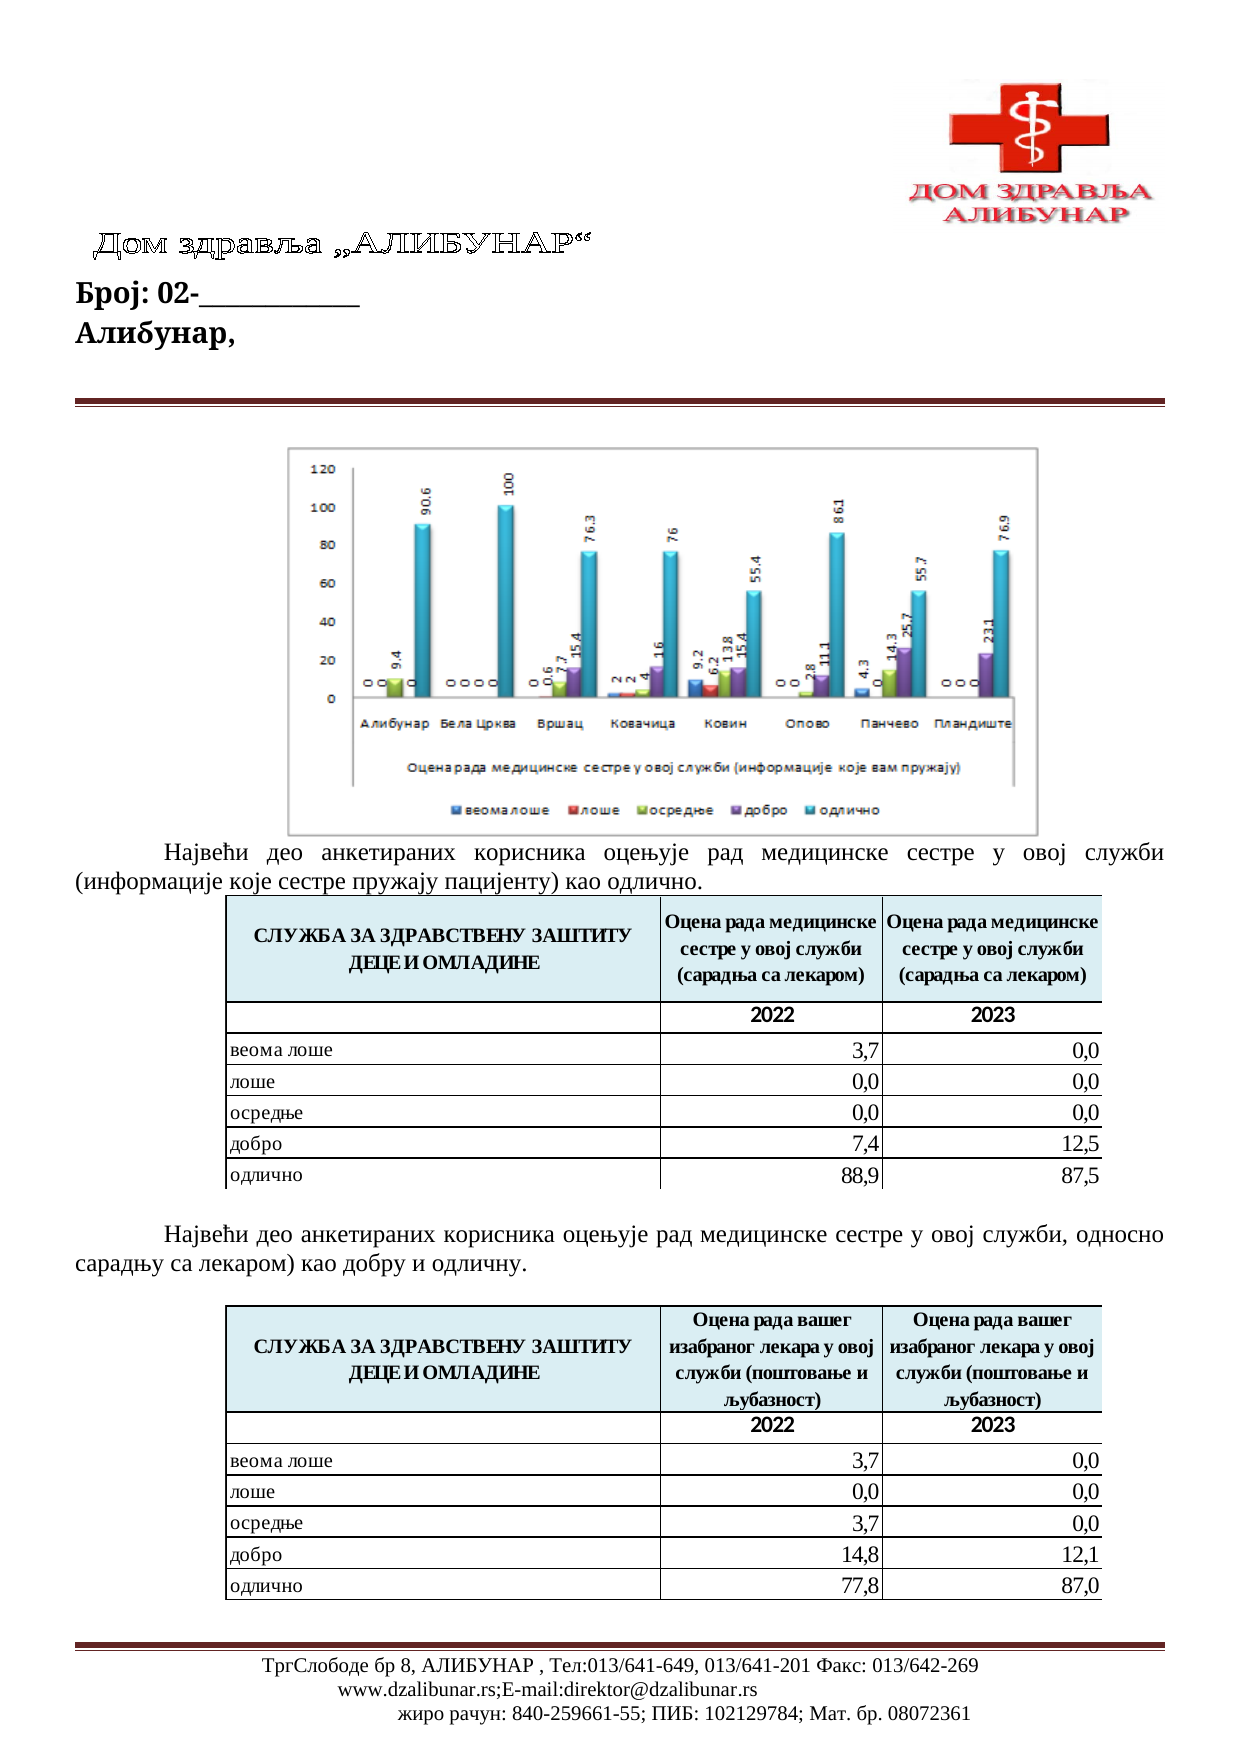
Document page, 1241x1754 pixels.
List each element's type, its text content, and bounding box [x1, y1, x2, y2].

text Највећи део анкетираних корисника оцењује рад медицинске сестре у овој служби (информације које сестре пружају пацијенту) као одлично. [75, 837, 1165, 895]
text Највећи део анкетираних корисника оцењује рад медицинске сестре у овој служби, односно сарадњу са лекаром) као добру и одличну. [75, 1219, 1165, 1277]
picture [287, 446, 1042, 838]
picture [892, 79, 1166, 233]
